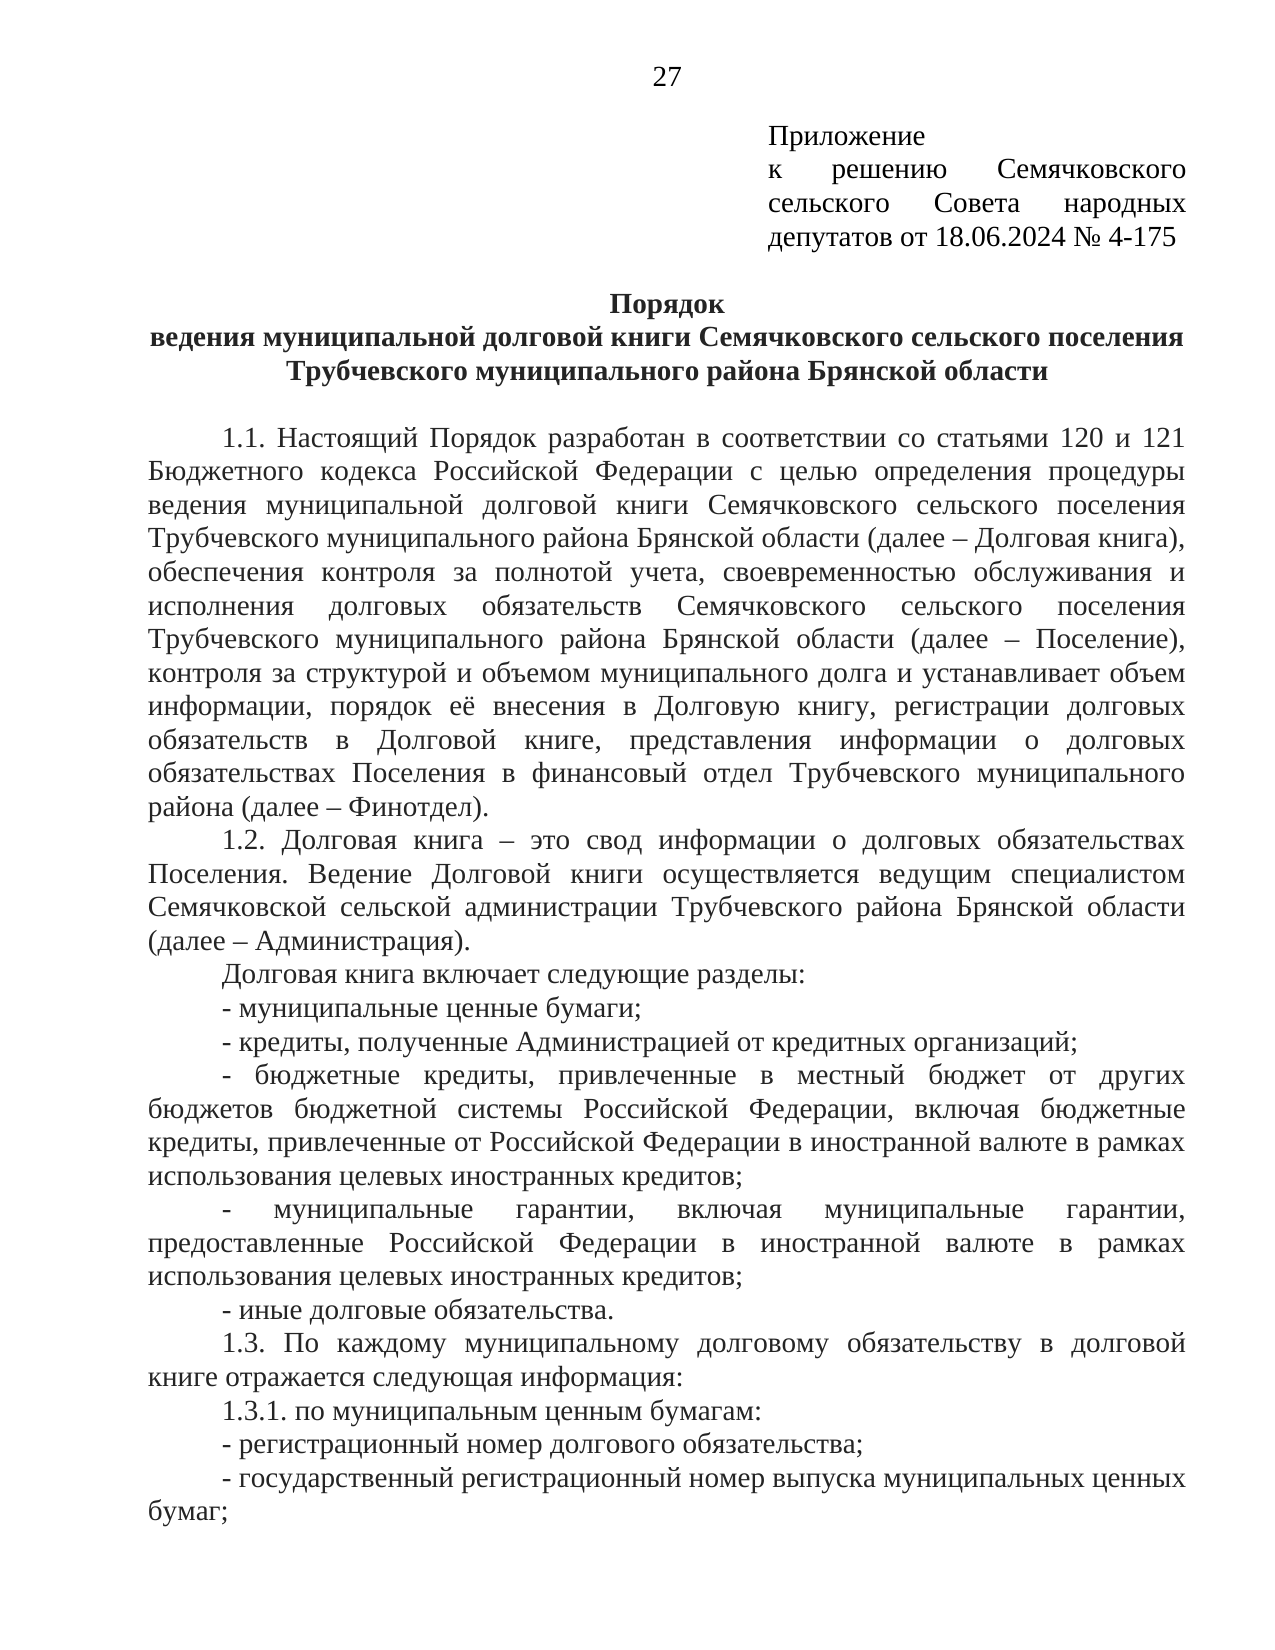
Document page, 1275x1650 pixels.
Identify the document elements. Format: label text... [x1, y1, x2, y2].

text - государственный регистрационный номер выпуска муниципальных ценных бумаг; [148, 1460, 1186, 1527]
text - иные долговые обязательства. [148, 1292, 1186, 1326]
text - кредиты, полученные Администрацией от кредитных организаций; [148, 1024, 1186, 1057]
text Долговая книга включает следующие разделы: [148, 957, 1186, 990]
text 1.3.1. по муниципальным ценным бумагам: [148, 1393, 1186, 1426]
text 1.1. Настоящий Порядок разработан в соответствии со статьями 120 и 121 Бюджетного кодекса Российской Федерации с целью определения процедуры ведения муниципальной долговой книги Семячковского сельского поселения Трубчевского муниципального района Брянской области (далее – Долговая книга), обеспечения контроля за полнотой учета, своевременностью обслуживания и исполнения долговых обязательств Семячковского сельского поселения Трубчевского муниципального района Брянской области (далее – Поселение), контроля за структурой и объемом муниципального долга и устанавливает объем информации, порядок её внесения в Долговую книгу, регистрации долговых обязательств в Долговой книге, представления информации о долговых обязательствах Поселения в финансовый отдел Трубчевского муниципального района (далее – Финотдел). [148, 420, 1186, 822]
text ведения муниципальной долговой книги Семячковского сельского поселения Трубчевского муниципального района Брянской области [148, 319, 1186, 386]
text 1.3. По каждому муниципальному долговому обязательству в долговой книге отражается следующая информация: [148, 1326, 1186, 1393]
text - муниципальные ценные бумаги; [148, 990, 1186, 1024]
text - муниципальные гарантии, включая муниципальные гарантии, предоставленные Российской Федерации в иностранной валюте в рамках использования целевых иностранных кредитов; [148, 1191, 1186, 1292]
text к решению Семячковского сельского Совета народных депутатов от 18.06.2024 № 4-175 [768, 152, 1186, 252]
text Приложение [768, 118, 1186, 152]
text Порядок [148, 286, 1186, 319]
text 1.2. Долговая книга – это свод информации о долговых обязательствах Поселения. Ведение Долговой книги осуществляется ведущим специалистом Семячковской сельской администрации Трубчевского района Брянской области (далее – Администрация). [148, 822, 1186, 957]
text - бюджетные кредиты, привлеченные в местный бюджет от других бюджетов бюджетной системы Российской Федерации, включая бюджетные кредиты, привлеченные от Российской Федерации в иностранной валюте в рамках использования целевых иностранных кредитов; [148, 1057, 1186, 1191]
text - регистрационный номер долгового обязательства; [148, 1426, 1186, 1460]
